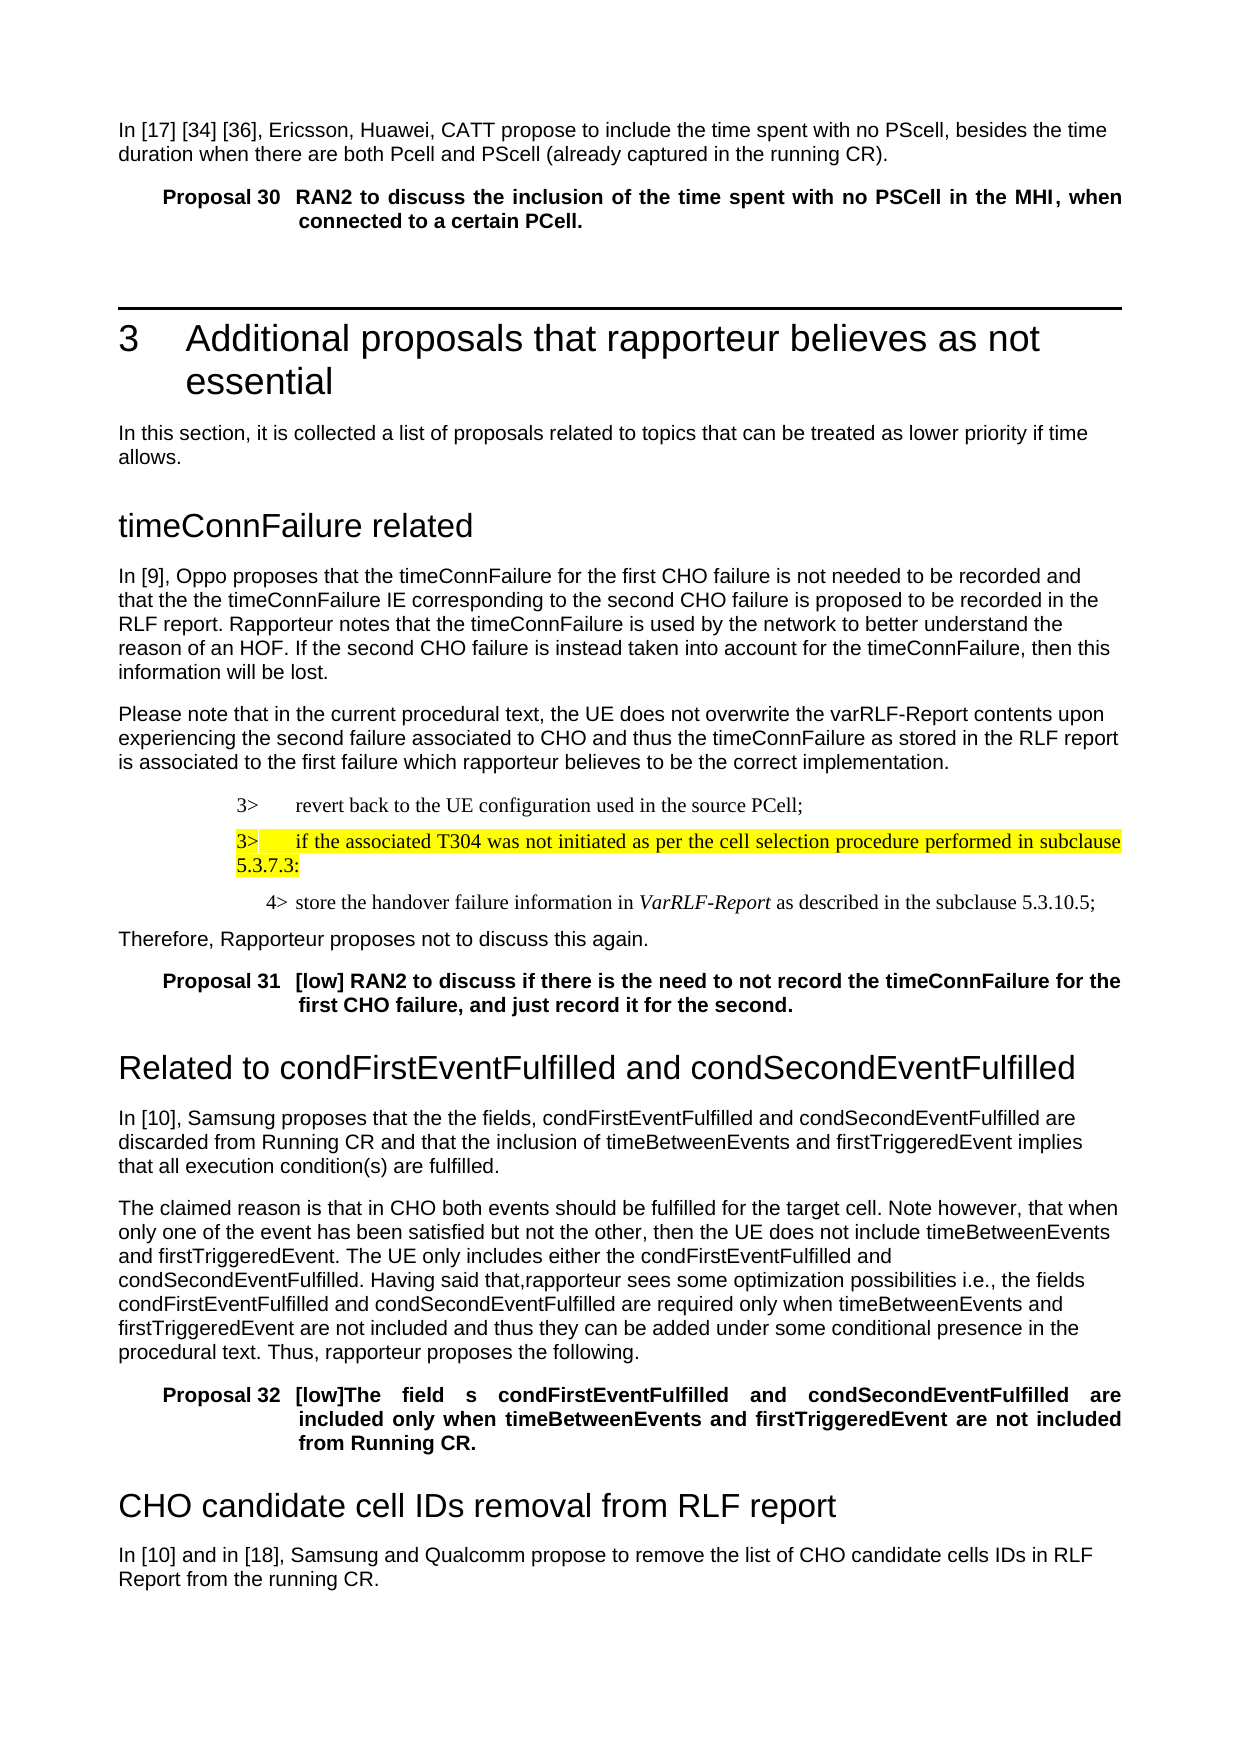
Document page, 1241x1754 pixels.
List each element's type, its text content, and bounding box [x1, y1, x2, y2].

text In [10], Samsung proposes that the the fields, condFirstEventFulfilled and condSecondEventFulfilled are discarded from Running CR and that the inclusion of timeBetweenEvents and firstTriggeredEvent implies that all execution condition(s) are fulfilled. [118, 1106, 1122, 1177]
text [low]The field s condFirstEventFulfilled and condSecondEventFulfilled are included only when timeBetweenEvents and firstTriggeredEvent are not included from Running CR. [162, 1383, 1122, 1454]
text The claimed reason is that in CHO both events should be fulfilled for the target cell. Note however, that when only one of the event has been satisfied but not the other, then the UE does not include timeBetweenEvents and firstTriggeredEvent. The UE only includes either the condFirstEventFulfilled and condSecondEventFulfilled. Having said that,rapporteur sees some optimization possibilities i.e., the fields condFirstEventFulfilled and condSecondEventFulfilled are required only when timeBetweenEvents and firstTriggeredEvent are not included and thus they can be added under some conditional presence in the procedural text. Thus, rapporteur proposes the following. [118, 1196, 1122, 1364]
text 3> if the associated T304 was not initiated as per the cell selection procedure performed in subclause 5.3.7.3: [236, 829, 1122, 877]
text In this section, it is collected a list of proposals related to topics that can be treated as lower priority if time allows. [118, 421, 1122, 469]
text In [10] and in [18], Samsung and Qualcomm propose to remove the list of CHO candidate cells IDs in RLF Report from the running CR. [118, 1543, 1122, 1591]
text 4> store the handover failure information in VarRLF-Report as described in the subclause 5.3.10.5; [266, 890, 1122, 914]
subtitle CHO candidate cell IDs removal from RLF report [118, 1486, 1122, 1524]
text RAN2 to discuss the inclusion of the time spent with no PSCell in the MHI, when connected to a certain PCell. [162, 185, 1122, 233]
text 3> revert back to the UE configuration used in the source PCell; [236, 793, 1122, 817]
text In [9], Oppo proposes that the timeConnFailure for the first CHO failure is not needed to be recorded and that the the timeConnFailure IE corresponding to the second CHO failure is proposed to be recorded in the RLF report. Rapporteur notes that the timeConnFailure is used by the network to better understand the reason of an HOF. If the second CHO failure is instead taken into account for the timeConnFailure, then this information will be lost. [118, 564, 1122, 683]
subtitle Related to condFirstEventFulfilled and condSecondEventFulfilled [118, 1048, 1122, 1087]
text [low] RAN2 to discuss if there is the need to not record the timeConnFailure for the first CHO failure, and just record it for the second. [162, 969, 1122, 1017]
text Please note that in the current procedural text, the UE does not overwrite the varRLF-Report contents upon experiencing the second failure associated to CHO and thus the timeConnFailure as stored in the RLF report is associated to the first failure which rapporteur believes to be the correct implementation. [118, 702, 1122, 774]
text Therefore, Rapporteur proposes not to discuss this again. [118, 927, 1122, 951]
subtitle timeConnFailure related [118, 506, 1122, 545]
text In [17] [34] [36], Ericsson, Huawei, CATT propose to include the time spent with no PScell, besides the time duration when there are both Pcell and PScell (already captured in the running CR). [118, 118, 1122, 166]
subtitle Additional proposals that rapporteur believes as not essential [118, 310, 1122, 402]
